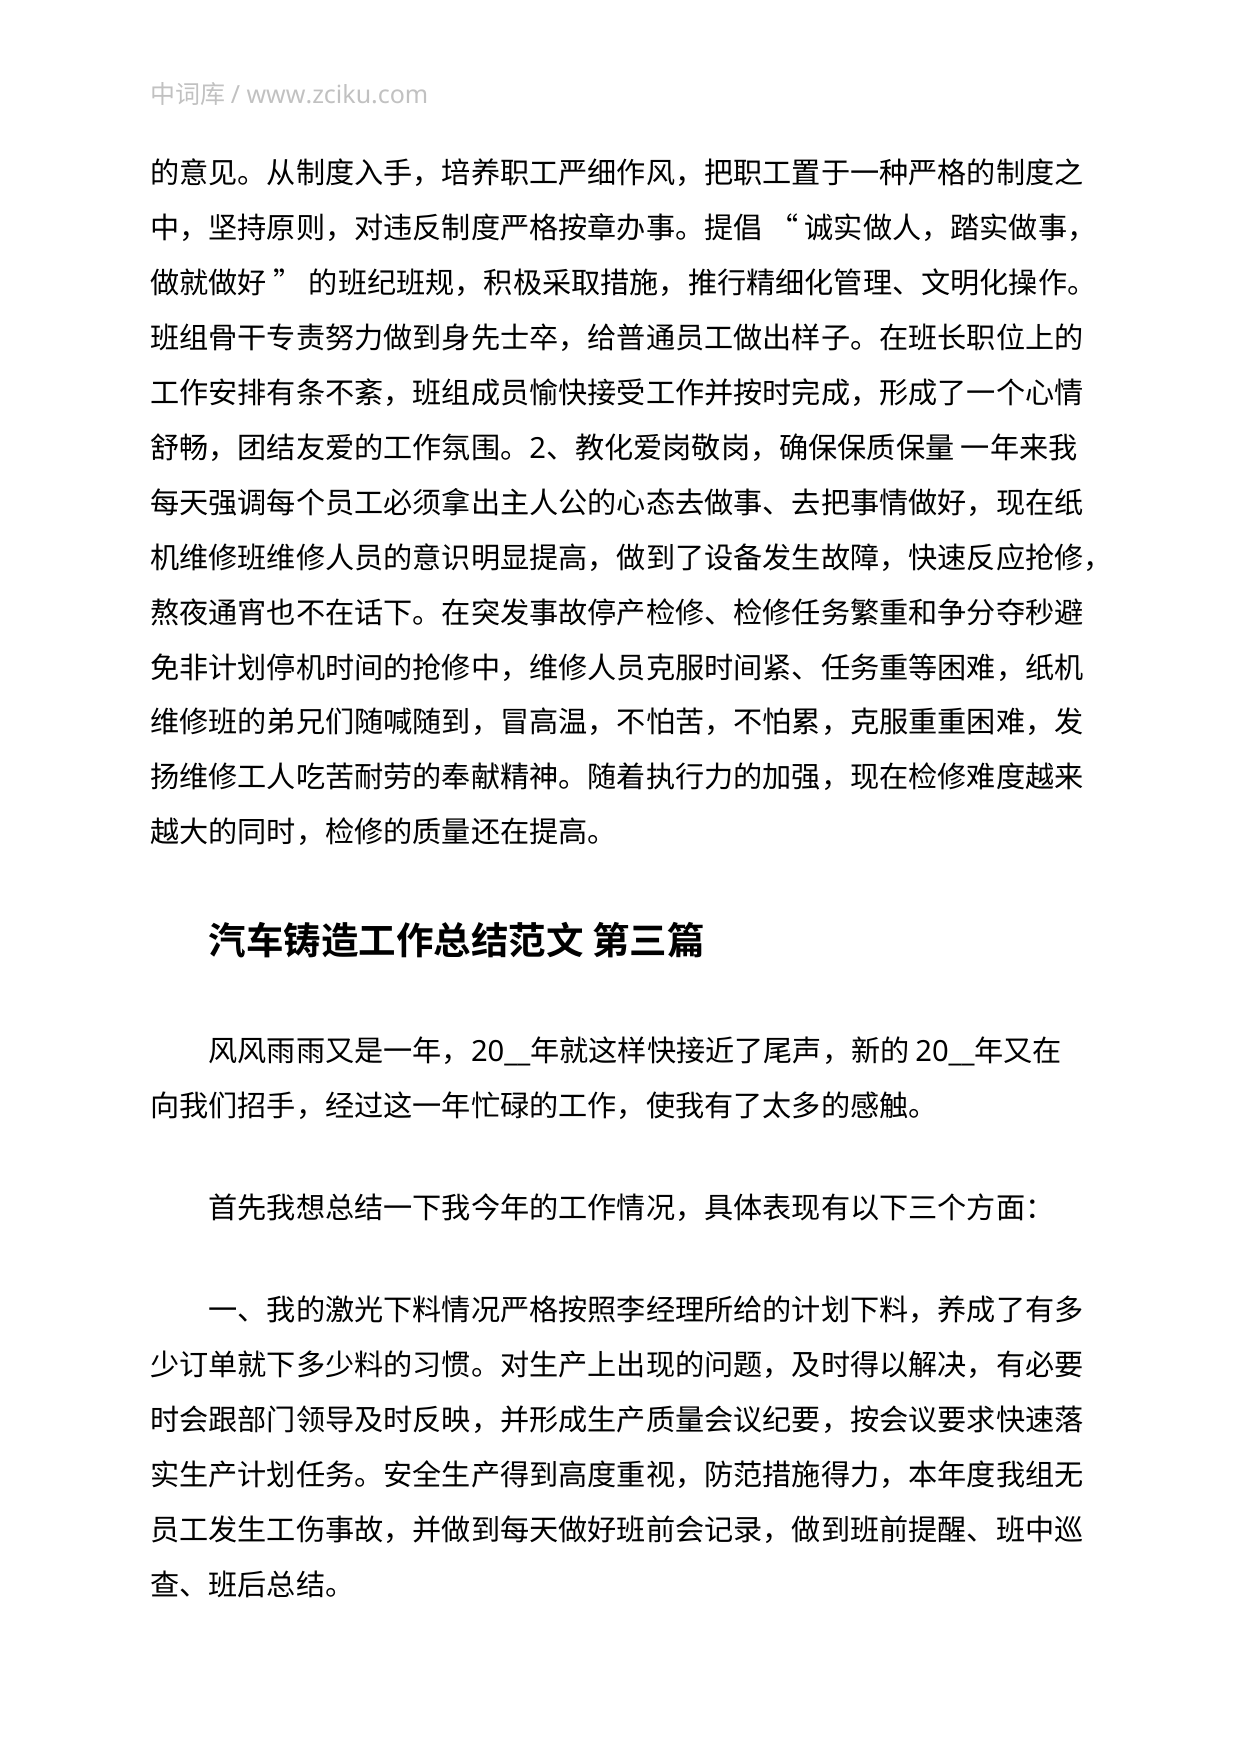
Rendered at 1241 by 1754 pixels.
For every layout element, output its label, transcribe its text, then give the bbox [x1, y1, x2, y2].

text 首先我想总结一下我今年的工作情况，具体表现有以下三个方面： [150, 1185, 1090, 1227]
text 汽车铸造工作总结范文 第三篇 [150, 911, 1090, 965]
text 风风雨雨又是一年，20__年就这样快接近了尾声，新的20__年又在向我们招手，经过这一年忙碌的工作，使我有了太多的感触。 [150, 1028, 1090, 1125]
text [150, 150, 1090, 851]
text 一、我的激光下料情况严格按照李经理所给的计划下料，养成了有多少订单就下多少料的习惯。对生产上出现的问题，及时得以解决，有必要时会跟部门领导及时反映，并形成生产质量会议纪要，按会议要求快速落实生产计划任务。安全生产得到高度重视，防范措施得力，本年度我组无员工发生工伤事故，并做到每天做好班前会记录，做到班前提醒、班中巡查、班后总结。 [150, 1287, 1090, 1603]
